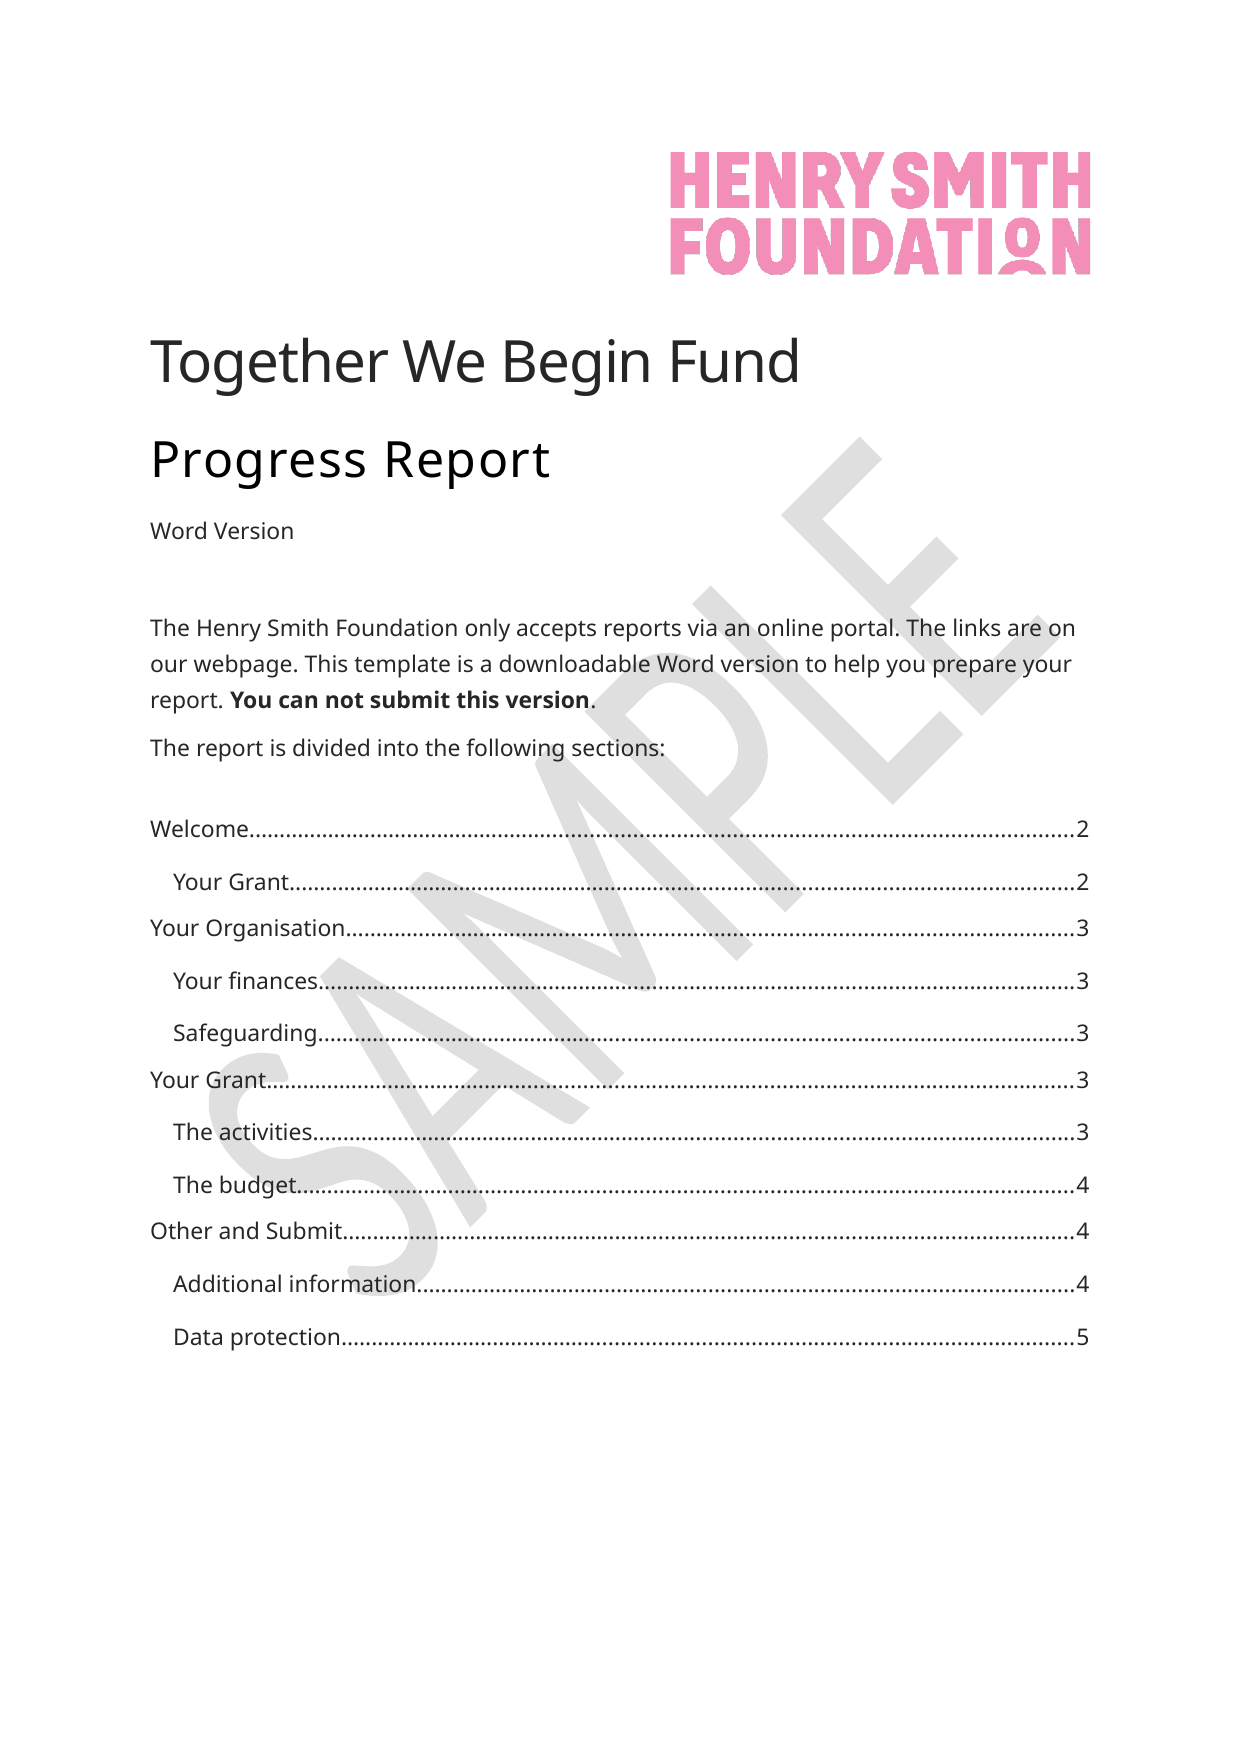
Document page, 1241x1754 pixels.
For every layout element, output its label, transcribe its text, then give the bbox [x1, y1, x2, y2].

text Word Version [150, 515, 1090, 546]
subtitle Progress Report [150, 424, 1090, 492]
text The Henry Smith Foundation only accepts reports via an online portal. The links are on our webpage. This template is a downloadable Word version to help you prepare your report. You can not submit this version. [150, 612, 1090, 715]
text The report is divided into the following sections: [150, 732, 1090, 763]
picture [670, 152, 1091, 279]
title Together We Begin Fund [150, 320, 1090, 400]
